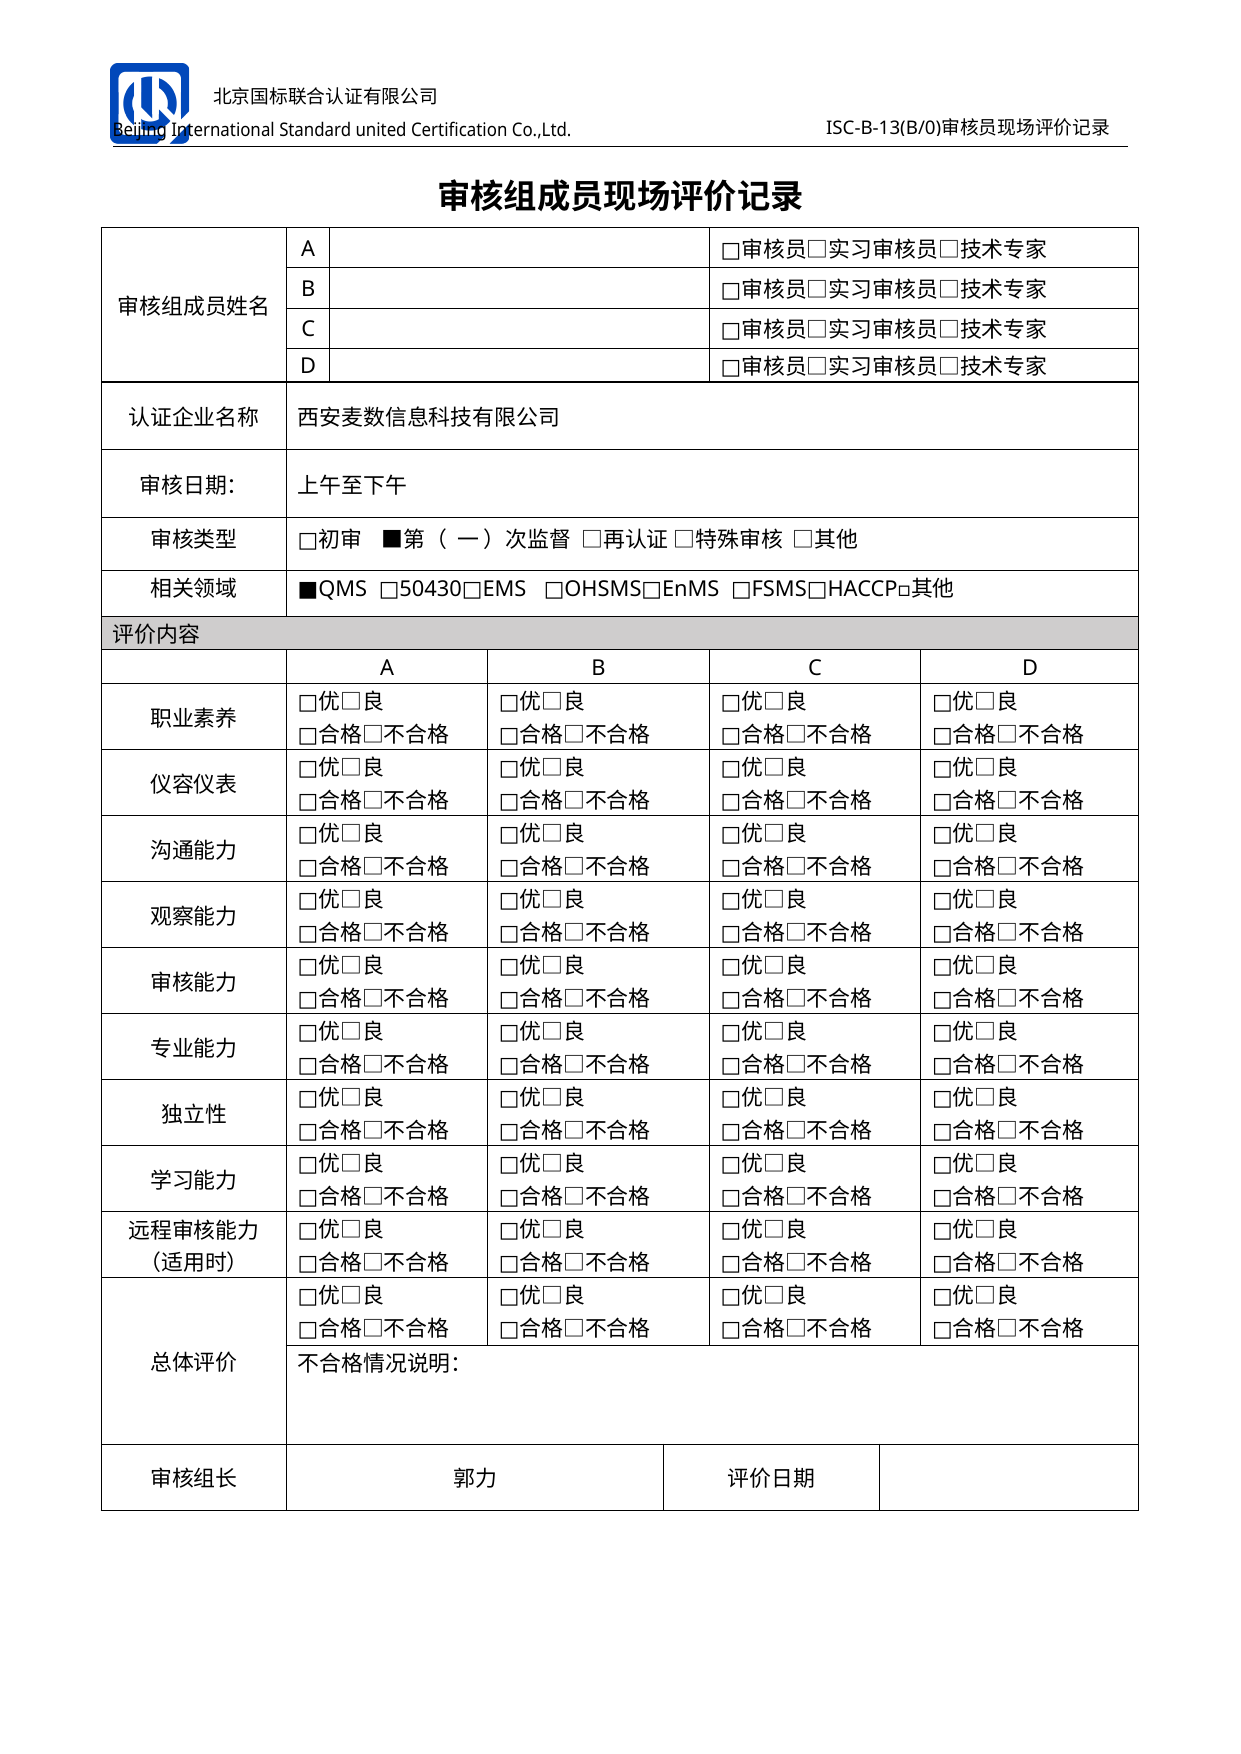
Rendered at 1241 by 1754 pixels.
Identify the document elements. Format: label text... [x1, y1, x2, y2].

table_cell □优□良 □合格□不合格 [488, 1080, 709, 1145]
table_cell □优□良 □合格□不合格 [921, 1080, 1138, 1145]
table_cell □优□良 □合格□不合格 [921, 1212, 1138, 1277]
table_cell □优□良 □合格□不合格 [921, 750, 1138, 815]
table_cell □初审 ■第（ 一 ）次监督 □再认证 □特殊审核 □其他 [287, 518, 1138, 570]
table_cell 专业能力 [102, 1014, 286, 1079]
table_cell □优□良 □合格□不合格 [488, 816, 709, 881]
table_cell 沟通能力 [102, 816, 286, 881]
table_cell □优□良 □合格□不合格 [710, 684, 920, 749]
table_cell □优□良 □合格□不合格 [287, 816, 487, 881]
table_cell □优□良 □合格□不合格 [488, 882, 709, 947]
table_cell □优□良 □合格□不合格 [921, 948, 1138, 1013]
table_cell 上午至下午 [287, 450, 1138, 517]
picture [110, 63, 190, 144]
table_cell [330, 349, 709, 381]
table_cell □优□良 □合格□不合格 [710, 1014, 920, 1079]
table_cell □优□良 □合格□不合格 [921, 882, 1138, 947]
table_cell □优□良 □合格□不合格 [710, 750, 920, 815]
table_cell 审核日期： [102, 450, 286, 517]
table_cell 仪容仪表 [102, 750, 286, 815]
table_cell □优□良 □合格□不合格 [710, 948, 920, 1013]
table_cell 审核组长 [102, 1445, 286, 1509]
table_cell □优□良 □合格□不合格 [287, 882, 487, 947]
table_cell [102, 650, 286, 683]
table_cell 相关领域 [102, 571, 286, 616]
table_cell B [287, 268, 329, 308]
table_cell □优□良 □合格□不合格 [921, 1278, 1138, 1345]
table_cell 观察能力 [102, 882, 286, 947]
table_cell □审核员□实习审核员□技术专家 [710, 268, 1138, 308]
table_cell 总体评价 [102, 1278, 286, 1443]
table_cell □优□良 □合格□不合格 [287, 1080, 487, 1145]
table_cell D [921, 650, 1138, 683]
table_cell 职业素养 [102, 684, 286, 749]
table_cell □优□良 □合格□不合格 [710, 1278, 920, 1345]
table_cell 评价内容 [102, 617, 1138, 649]
table_cell [330, 268, 709, 308]
table_cell □优□良 □合格□不合格 [488, 684, 709, 749]
table_cell □优□良 □合格□不合格 [287, 1146, 487, 1211]
table_cell □优□良 □合格□不合格 [710, 882, 920, 947]
table_cell B [488, 650, 709, 683]
table_cell ■QMS □50430□EMS □OHSMS□EnMS □FSMS□HACCP□其他 [287, 571, 1138, 616]
text 审核组成员现场评价记录 [112, 162, 1128, 227]
table_cell □优□良 □合格□不合格 [287, 1278, 487, 1345]
table_cell □优□良 □合格□不合格 [921, 1146, 1138, 1211]
table_cell □优□良 □合格□不合格 [287, 1212, 487, 1277]
table_cell □优□良 □合格□不合格 [921, 684, 1138, 749]
table_cell □优□良 □合格□不合格 [488, 1146, 709, 1211]
table_header 审核组成员姓名 [102, 228, 286, 381]
table_cell C [287, 309, 329, 348]
table_cell □优□良 □合格□不合格 [710, 1080, 920, 1145]
table_cell □优□良 □合格□不合格 [710, 1212, 920, 1277]
table_cell □优□良 □合格□不合格 [488, 948, 709, 1013]
table_cell □审核员□实习审核员□技术专家 [710, 309, 1138, 348]
table_cell 郭力 [287, 1445, 663, 1509]
table_cell □优□良 □合格□不合格 [710, 816, 920, 881]
table_cell 不合格情况说明： [287, 1346, 1138, 1443]
table_cell 远程审核能力 （适用时） [102, 1212, 286, 1277]
table_cell A [287, 650, 487, 683]
table_cell □优□良 □合格□不合格 [287, 684, 487, 749]
table_cell □优□良 □合格□不合格 [488, 1014, 709, 1079]
table_header [330, 228, 709, 267]
table_cell C [710, 650, 920, 683]
table_cell 认证企业名称 [102, 383, 286, 449]
table_cell □优□良 □合格□不合格 [488, 1212, 709, 1277]
table_header A [287, 228, 329, 267]
table_cell □优□良 □合格□不合格 [921, 1014, 1138, 1079]
table_cell □优□良 □合格□不合格 [287, 948, 487, 1013]
table_cell [880, 1445, 1138, 1509]
table_cell □优□良 □合格□不合格 [488, 1278, 709, 1345]
table_cell D [287, 349, 329, 381]
table_cell 审核能力 [102, 948, 286, 1013]
table_cell 学习能力 [102, 1146, 286, 1211]
table_cell □优□良 □合格□不合格 [488, 750, 709, 815]
table_cell [330, 309, 709, 348]
table_cell □优□良 □合格□不合格 [710, 1146, 920, 1211]
table_cell 西安麦数信息科技有限公司 [287, 383, 1138, 449]
table_cell □优□良 □合格□不合格 [287, 1014, 487, 1079]
table_cell □优□良 □合格□不合格 [287, 750, 487, 815]
table_cell 评价日期 [664, 1445, 879, 1509]
table_cell 独立性 [102, 1080, 286, 1145]
table_cell □审核员□实习审核员□技术专家 [710, 349, 1138, 381]
table_header □审核员□实习审核员□技术专家 [710, 228, 1138, 267]
table_cell 审核类型 [102, 518, 286, 570]
table_cell □优□良 □合格□不合格 [921, 816, 1138, 881]
